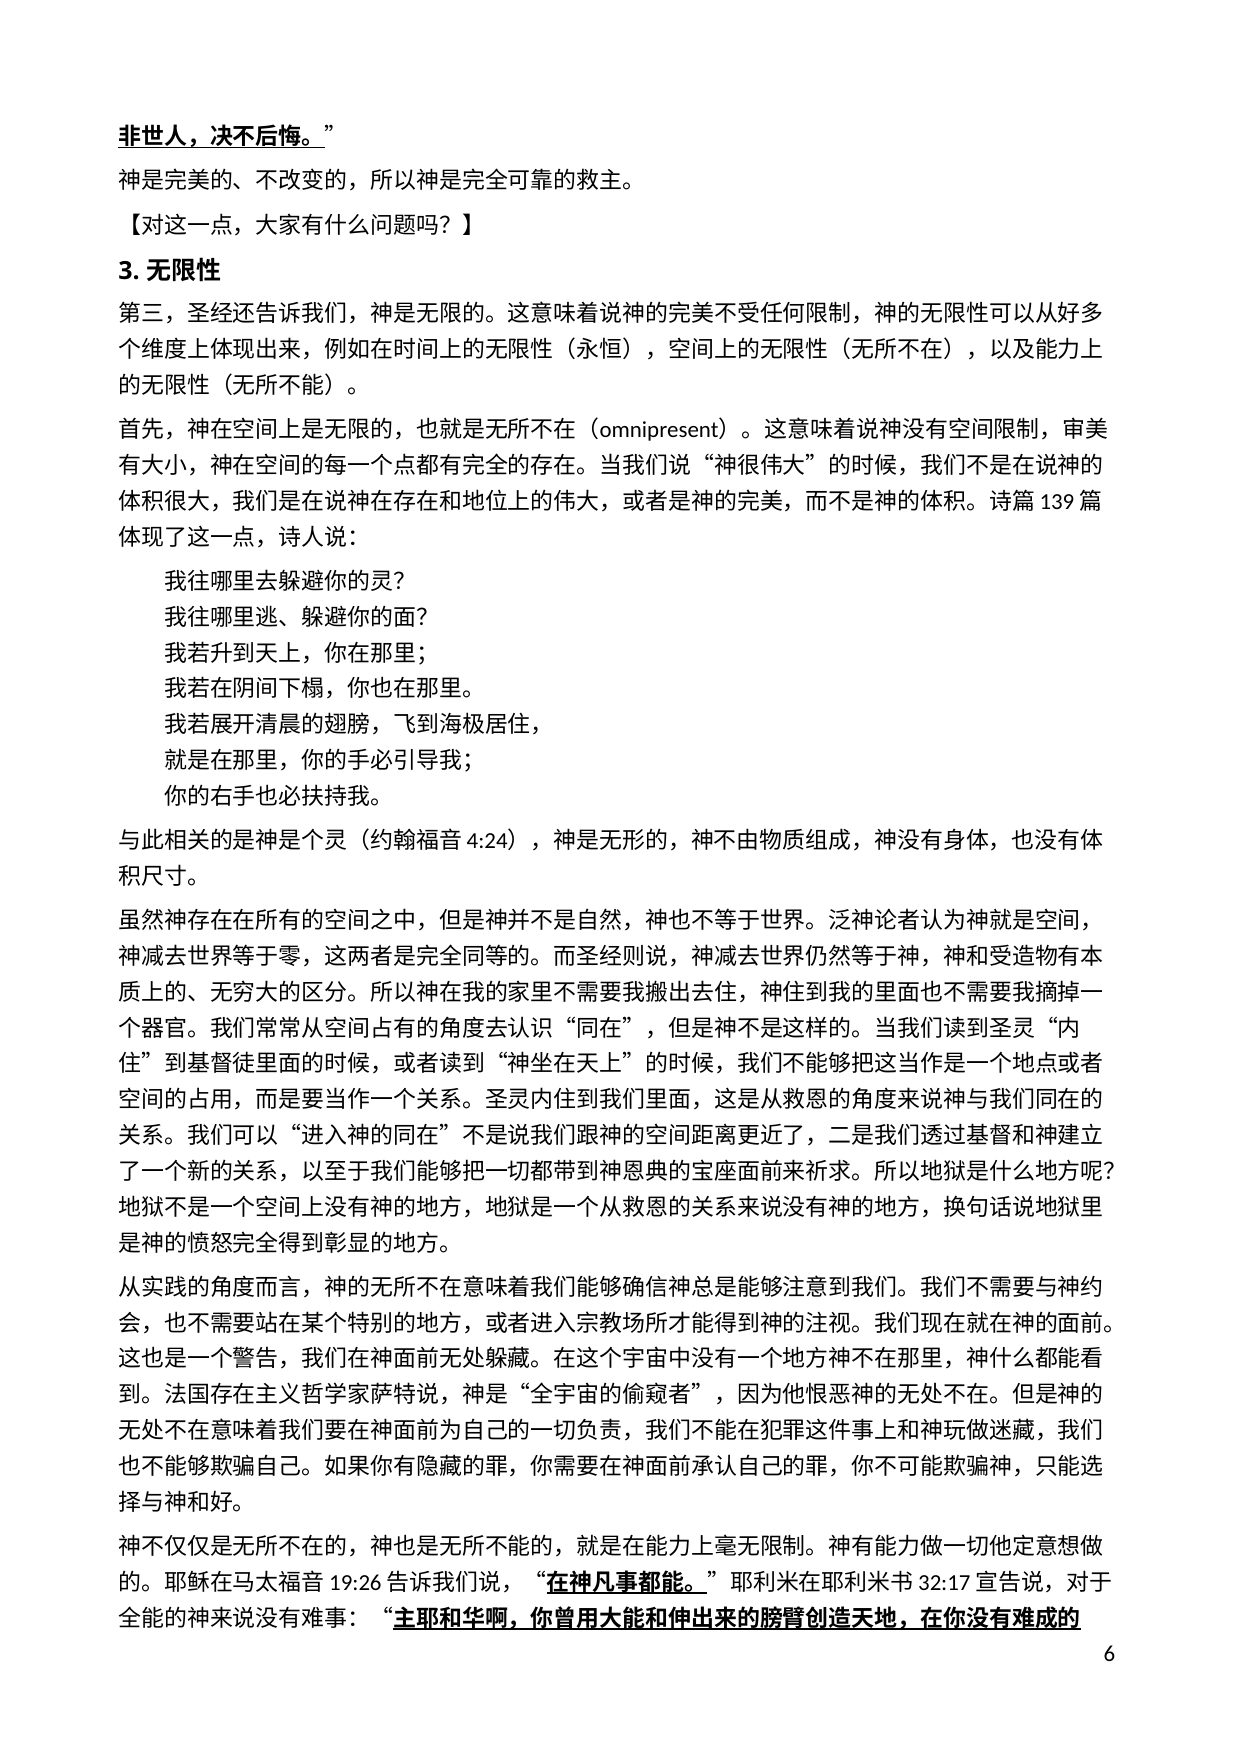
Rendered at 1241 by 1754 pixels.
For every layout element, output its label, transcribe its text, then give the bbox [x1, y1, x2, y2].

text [118, 118, 1122, 151]
text 与此相关的是神是个灵（约翰福音4:24），神是无形的，神不由物质组成，神没有身体，也没有体积尺寸。 [118, 822, 1122, 891]
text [118, 1528, 1122, 1633]
text 虽然神存在在所有的空间之中，但是神并不是自然，神也不等于世界。泛神论者认为神就是空间，神减去世界等于零，这两者是完全同等的。而圣经则说，神减去世界仍然等于神，神和受造物有本质上的、无穷大的区分。所以神在我的家里不需要我搬出去住，神住到我的里面也不需要我摘掉一个器官。我们常常从空间占有的角度去认识“同在”，但是神不是这样的。当我们读到圣灵“内住”到基督徒里面的时候，或者读到“神坐在天上”的时候，我们不能够把这当作是一个地点或者空间的占用，而是要当作一个关系。圣灵内住到我们里面，这是从救恩的角度来说神与我们同在的关系。我们可以“进入神的同在”不是说我们跟神的空间距离更近了，二是我们透过基督和神建立了一个新的关系，以至于我们能够把一切都带到神恩典的宝座面前来祈求。所以地狱是什么地方呢？地狱不是一个空间上没有神的地方，地狱是一个从救恩的关系来说没有神的地方，换句话说地狱里是神的愤怒完全得到彰显的地方。 [118, 902, 1122, 1258]
text 神是完美的、不改变的，所以神是完全可靠的救主。 [118, 162, 1122, 196]
text 从实践的角度而言，神的无所不在意味着我们能够确信神总是能够注意到我们。我们不需要与神约会，也不需要站在某个特别的地方，或者进入宗教场所才能得到神的注视。我们现在就在神的面前。这也是一个警告，我们在神面前无处躲藏。在这个宇宙中没有一个地方神不在那里，神什么都能看到。法国存在主义哲学家萨特说，神是“全宇宙的偷窥者”，因为他恨恶神的无处不在。但是神的无处不在意味着我们要在神面前为自己的一切负责，我们不能在犯罪这件事上和神玩做迷藏，我们也不能够欺骗自己。如果你有隐藏的罪，你需要在神面前承认自己的罪，你不可能欺骗神，只能选择与神和好。 [118, 1268, 1122, 1517]
text 首先，神在空间上是无限的，也就是无所不在（omnipresent）。这意味着说神没有空间限制，审美有大小，神在空间的每一个点都有完全的存在。当我们说“神很伟大”的时候，我们不是在说神的体积很大，我们是在说神在存在和地位上的伟大，或者是神的完美，而不是神的体积。诗篇139篇体现了这一点，诗人说： [118, 411, 1122, 552]
text 第三，圣经还告诉我们，神是无限的。这意味着说神的完美不受任何限制，神的无限性可以从好多个维度上体现出来，例如在时间上的无限性（永恒），空间上的无限性（无所不在），以及能力上的无限性（无所不能）。 [118, 295, 1122, 400]
subtitle 3. 无限性 [118, 251, 1122, 287]
text 就是在那里，你的手必引导我； [164, 742, 1122, 775]
text 我若升到天上，你在那里； [164, 634, 1122, 668]
text 【对这一点，大家有什么问题吗？】 [118, 206, 1122, 240]
text 我若展开清晨的翅膀，飞到海极居住， [164, 706, 1122, 739]
text 我往哪里去躲避你的灵？ [164, 563, 1122, 596]
text 我往哪里逃、躲避你的面？ [164, 598, 1122, 632]
text 你的右手也必扶持我。 [164, 778, 1122, 811]
text 我若在阴间下榻，你也在那里。 [164, 670, 1122, 703]
